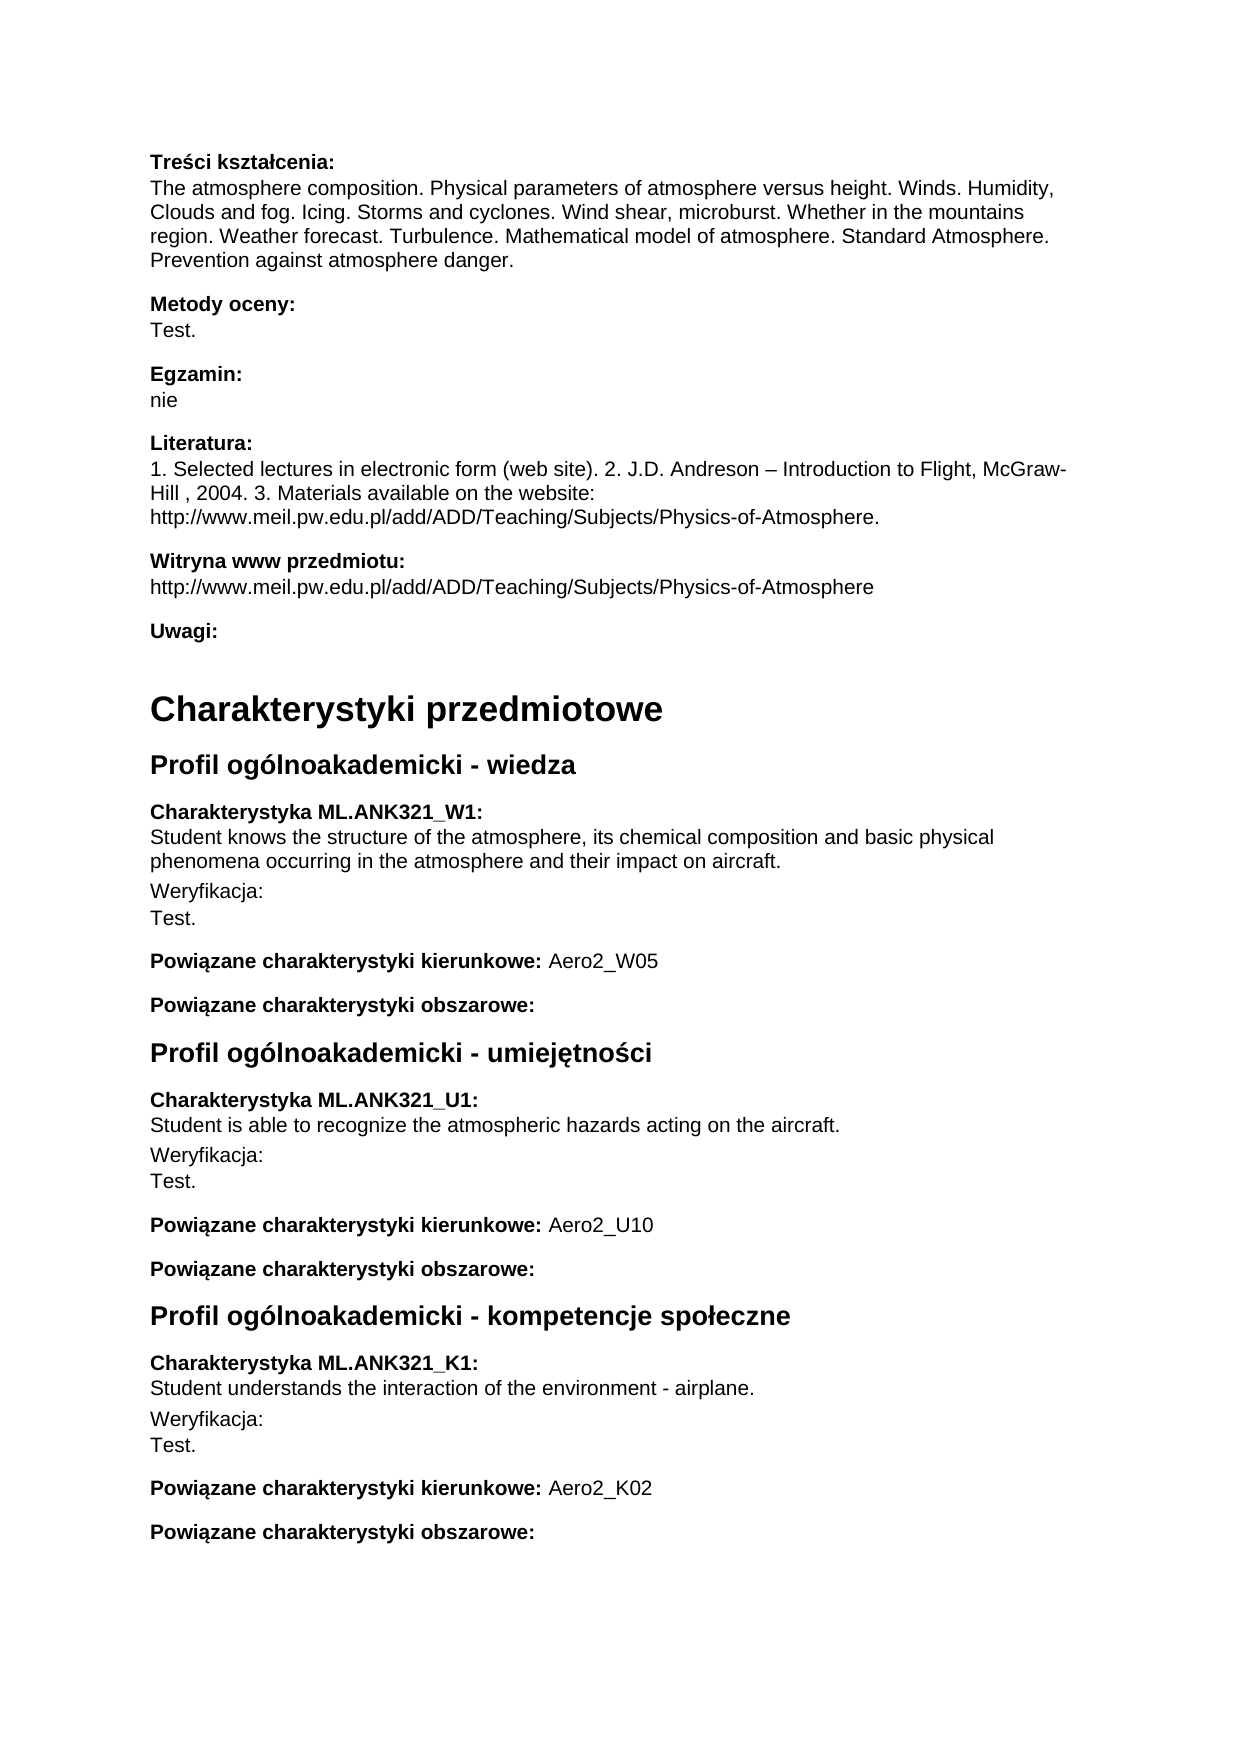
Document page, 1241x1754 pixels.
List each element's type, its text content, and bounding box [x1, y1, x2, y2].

text Student knows the structure of the atmosphere, its chemical composition and basic physical phenomena occurring in the atmosphere and their impact on aircraft. [150, 825, 1090, 873]
subtitle Profil ogólnoakademicki - wiedza [150, 749, 1090, 780]
text 1. Selected lectures in electronic form (web site). 2. J.D. Andreson – Introduction to Flight, McGraw-Hill , 2004. 3. Materials available on the website: http://www.meil.pw.edu.pl/add/ADD/Teaching/Subjects/Physics-of-Atmosphere. [150, 457, 1090, 529]
text Weryfikacja: [150, 879, 1090, 903]
text Student is able to recognize the atmospheric hazards acting on the aircraft. [150, 1113, 1090, 1137]
text Metody oceny: [150, 292, 1090, 316]
subtitle Profil ogólnoakademicki - umiejętności [150, 1037, 1090, 1068]
text Charakterystyka ML.ANK321_W1: [150, 800, 1090, 824]
text Witryna www przedmiotu: [150, 549, 1090, 573]
text Weryfikacja: [150, 1143, 1090, 1167]
subtitle Profil ogólnoakademicki - kompetencje społeczne [150, 1300, 1090, 1331]
text Charakterystyka ML.ANK321_U1: [150, 1088, 1090, 1112]
text Powiązane charakterystyki kierunkowe: Aero2_W05 [150, 949, 1090, 973]
subtitle Charakterystyki przedmiotowe [150, 688, 1090, 729]
text Charakterystyka ML.ANK321_K1: [150, 1351, 1090, 1375]
text The atmosphere composition. Physical parameters of atmosphere versus height. Winds. Humidity, Clouds and fog. Icing. Storms and cyclones. Wind shear, microburst. Whether in the mountains region. Weather forecast. Turbulence. Mathematical model of atmosphere. Standard Atmosphere. Prevention against atmosphere danger. [150, 176, 1090, 272]
text Test. [150, 1432, 1090, 1456]
text Test. [150, 905, 1090, 929]
text Powiązane charakterystyki kierunkowe: Aero2_U10 [150, 1213, 1090, 1237]
text Test. [150, 318, 1090, 342]
text Treści kształcenia: [150, 150, 1090, 174]
text nie [150, 387, 1090, 411]
text Powiązane charakterystyki kierunkowe: Aero2_K02 [150, 1476, 1090, 1500]
text Test. [150, 1169, 1090, 1193]
text Weryfikacja: [150, 1406, 1090, 1430]
text Student understands the interaction of the environment - airplane. [150, 1376, 1090, 1400]
text Powiązane charakterystyki obszarowe: [150, 1520, 1090, 1544]
text Literatura: [150, 431, 1090, 455]
text http://www.meil.pw.edu.pl/add/ADD/Teaching/Subjects/Physics-of-Atmosphere [150, 575, 1090, 599]
text Egzamin: [150, 361, 1090, 385]
text Powiązane charakterystyki obszarowe: [150, 993, 1090, 1017]
text Powiązane charakterystyki obszarowe: [150, 1256, 1090, 1280]
text Uwagi: [150, 619, 1090, 643]
